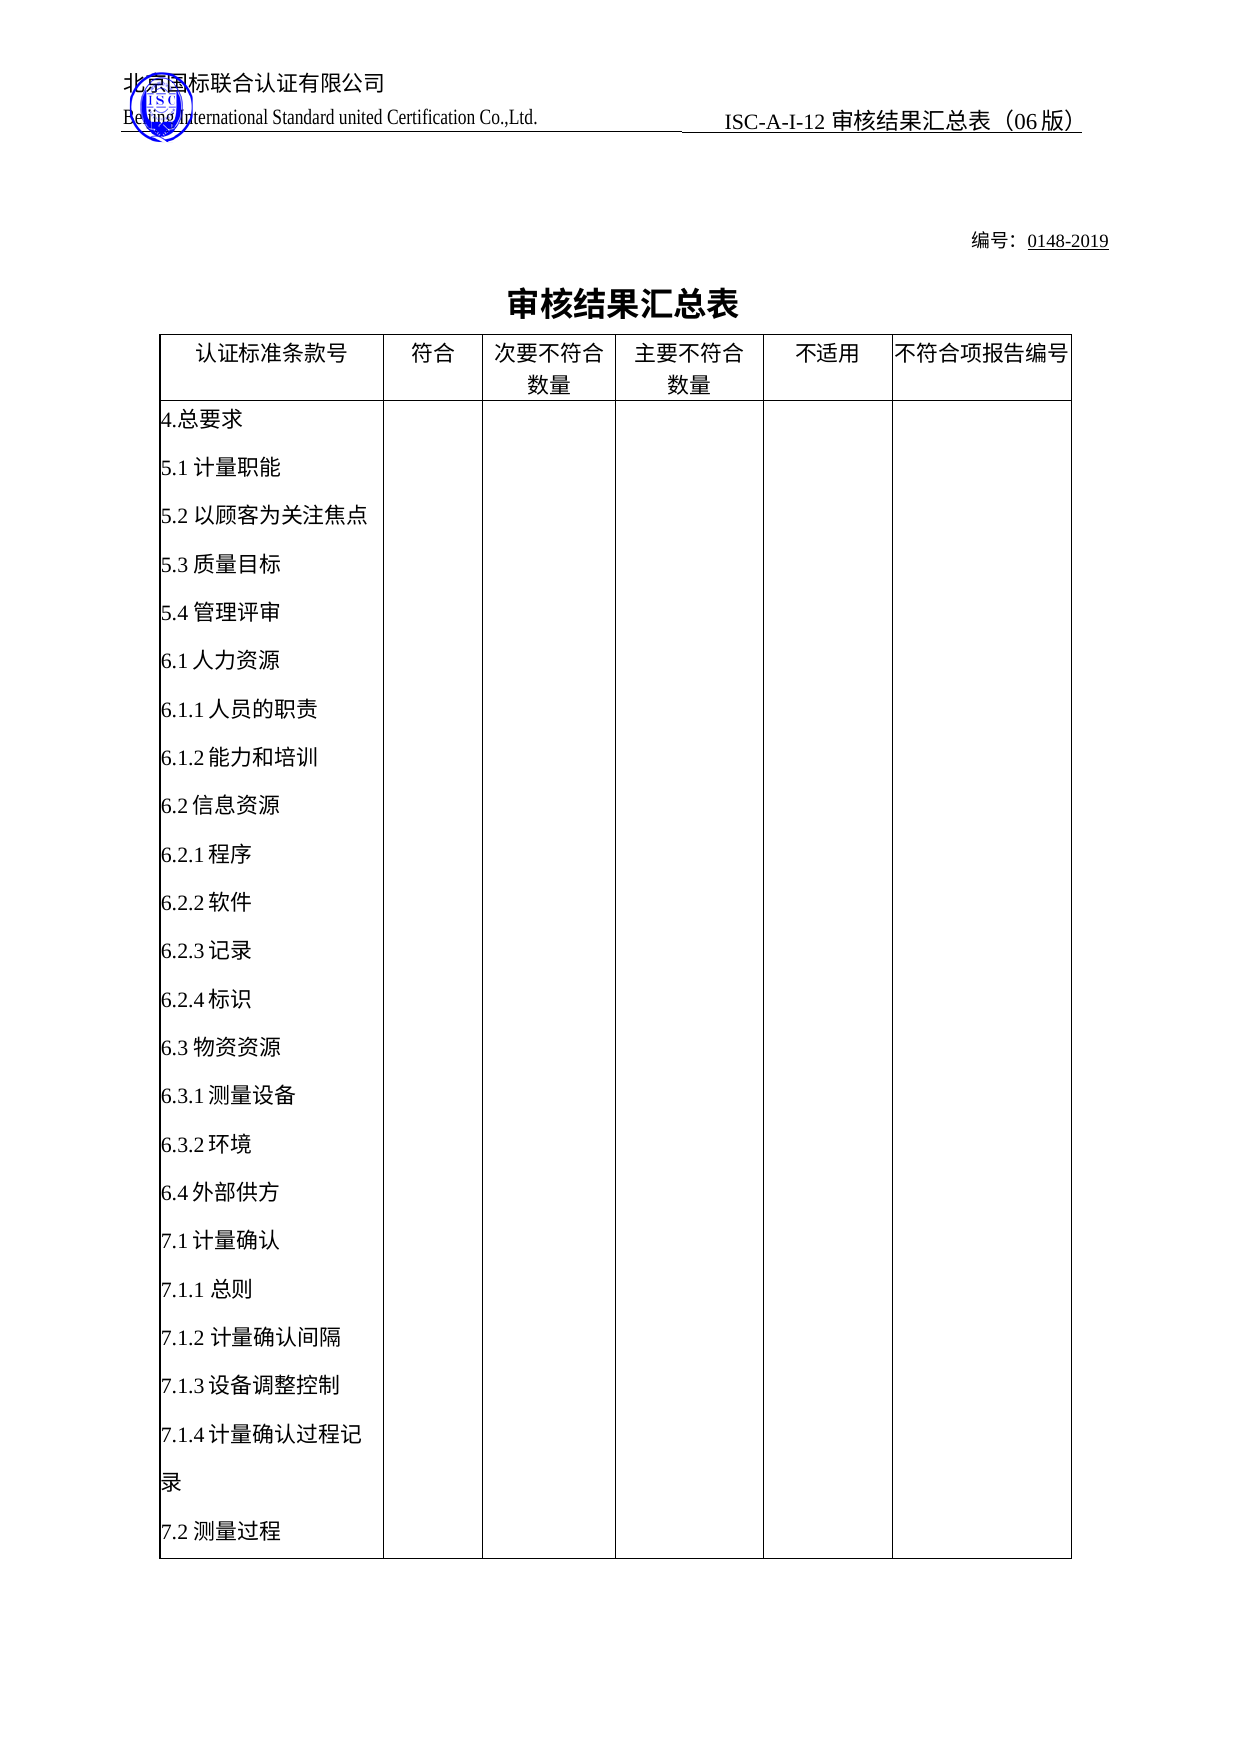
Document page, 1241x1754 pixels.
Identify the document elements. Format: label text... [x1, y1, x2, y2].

table_header 主要不符合 数量 [616, 335, 763, 400]
text 审核结果汇总表 [138, 269, 1108, 334]
table_cell [384, 401, 482, 1558]
table_header 次要不符合 数量 [483, 335, 615, 400]
table_header 符合 [384, 335, 482, 400]
table_header 不适用 [764, 335, 892, 400]
table_header 不符合项报告编号 [893, 335, 1071, 400]
table_header 认证标准条款号 [161, 335, 383, 400]
picture [129, 72, 192, 141]
table_cell [483, 401, 615, 1558]
text 编号：0148-2019 [123, 223, 1108, 256]
table_cell [616, 401, 763, 1558]
table_cell [893, 401, 1071, 1558]
table_cell [764, 401, 892, 1558]
